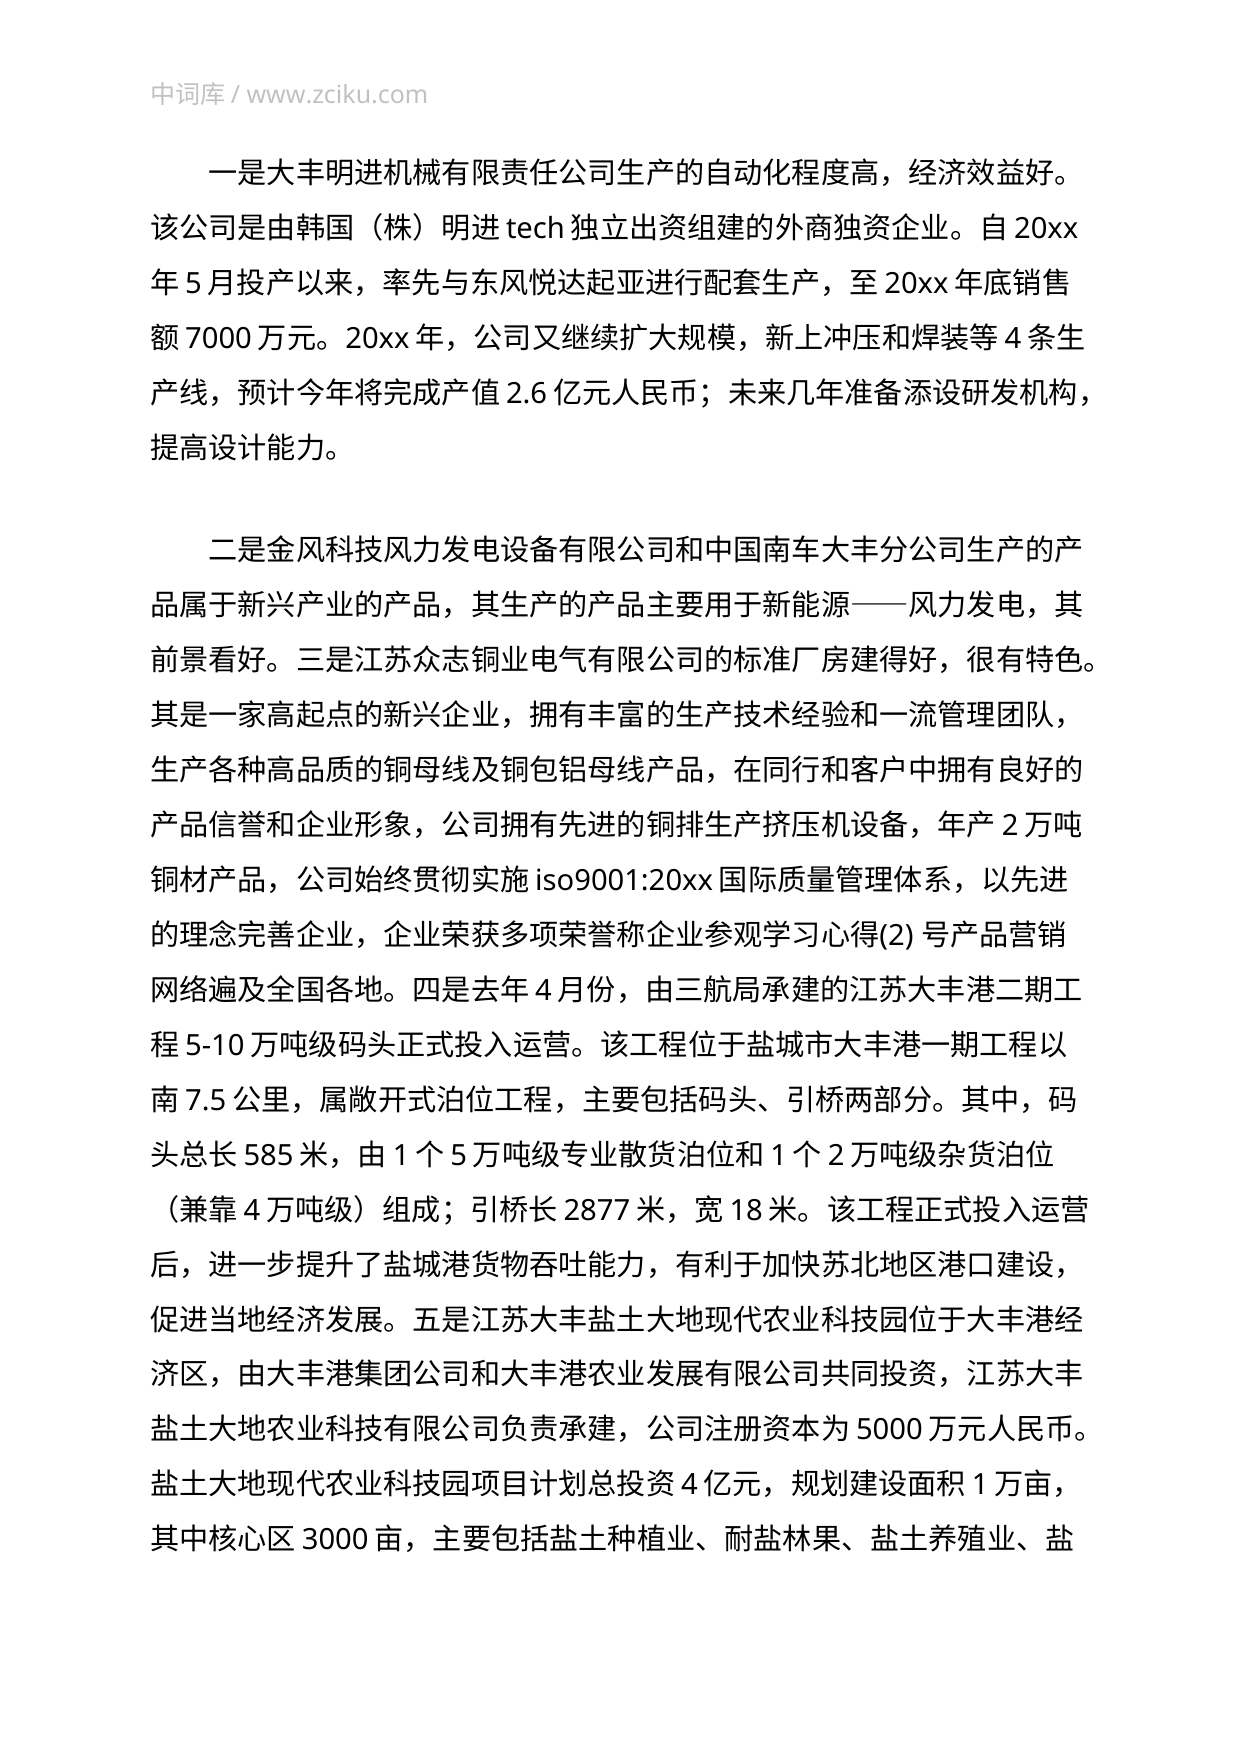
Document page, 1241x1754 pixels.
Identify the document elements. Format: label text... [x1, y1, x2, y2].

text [150, 527, 1090, 1558]
text 一是大丰明进机械有限责任公司生产的自动化程度高，经济效益好。该公司是由韩国（株）明进tech独立出资组建的外商独资企业。自20xx年5月投产以来，率先与东风悦达起亚进行配套生产，至20xx年底销售额7000万元。20xx年，公司又继续扩大规模，新上冲压和焊装等4条生产线，预计今年将完成产值2.6亿元人民币；未来几年准备添设研发机构，提高设计能力。 [150, 150, 1090, 467]
